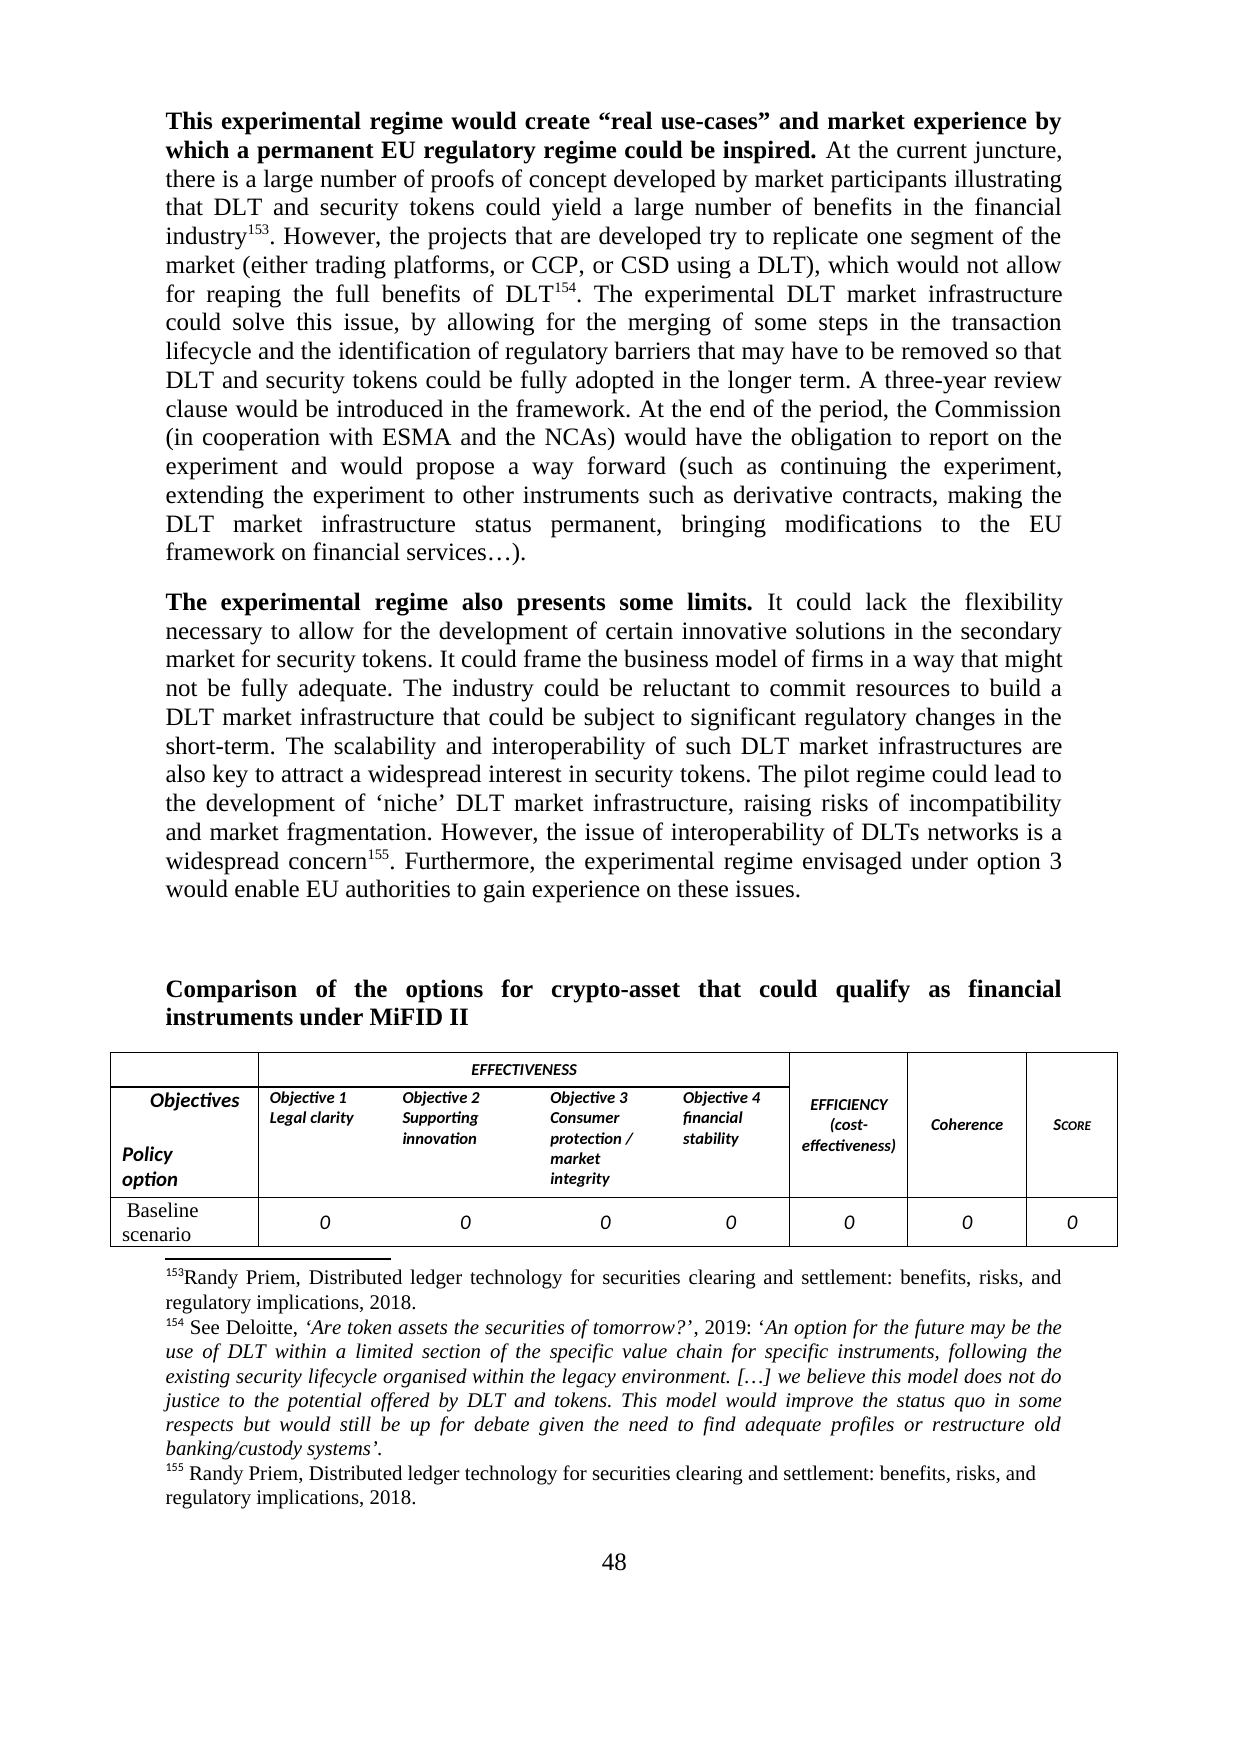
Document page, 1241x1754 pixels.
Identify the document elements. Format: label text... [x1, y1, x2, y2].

table_cell 0 [1027, 1198, 1117, 1246]
table_header [111, 1053, 258, 1086]
text Comparison of the options for crypto-asset that could qualify as financial instruments under MiFID II [165, 974, 1063, 1031]
table_cell 0 [259, 1198, 391, 1246]
table_cell Objective 2 Supporting innovation [391, 1088, 539, 1197]
table_header EFFICIENCY (cost-effectiveness) [790, 1053, 907, 1197]
table_header EFFECTIVENESS [259, 1053, 789, 1086]
table_cell 0 [539, 1198, 672, 1246]
text The experimental regime also presents some limits. It could lack the flexibility necessary to allow for the development of certain innovative solutions in the secondary market for security tokens. It could frame the business model of firms in a way that might not be fully adequate. The industry could be reluctant to commit resources to build a DLT market infrastructure that could be subject to significant regulatory changes in the short-term. The scalability and interoperability of such DLT market infrastructures are also key to attract a widespread interest in security tokens. The pilot regime could lead to the development of ‘niche’ DLT market infrastructure, raising risks of incompatibility and market fragmentation. However, the issue of interoperability of DLTs networks is a widespread concern. Furthermore, the experimental regime envisaged under option 3 would enable EU authorities to gain experience on these issues. [165, 587, 1063, 903]
table_cell 0 [908, 1198, 1026, 1246]
table_cell 0 [672, 1198, 789, 1246]
table_header Score [1027, 1053, 1117, 1197]
table_cell 0 [391, 1198, 539, 1246]
table_cell Objectives Policy option [111, 1088, 258, 1197]
table_cell Baseline scenario [111, 1198, 258, 1246]
table_cell 0 [790, 1198, 907, 1246]
text This experimental regime would create “real use-cases” and market experience by which a permanent EU regulatory regime could be inspired. At the current juncture, there is a large number of proofs of concept developed by market participants illustrating that DLT and security tokens could yield a large number of benefits in the financial industry. However, the projects that are developed try to replicate one segment of the market (either trading platforms, or CCP, or CSD using a DLT), which would not allow for reaping the full benefits of DLT. The experimental DLT market infrastructure could solve this issue, by allowing for the merging of some steps in the transaction lifecycle and the identification of regulatory barriers that may have to be removed so that DLT and security tokens could be fully adopted in the longer term. A three-year review clause would be introduced in the framework. At the end of the period, the Commission (in cooperation with ESMA and the NCAs) would have the obligation to report on the experiment and would propose a way forward (such as continuing the experiment, extending the experiment to other instruments such as derivative contracts, making the DLT market infrastructure status permanent, bringing modifications to the EU framework on financial services…). [165, 106, 1063, 566]
table_cell Objective 4 financial stability [672, 1088, 789, 1197]
table_cell Objective 1 Legal clarity [259, 1088, 391, 1197]
table_header Coherence [908, 1053, 1026, 1197]
table_cell Objective 3 Consumer protection / market integrity [539, 1088, 672, 1197]
